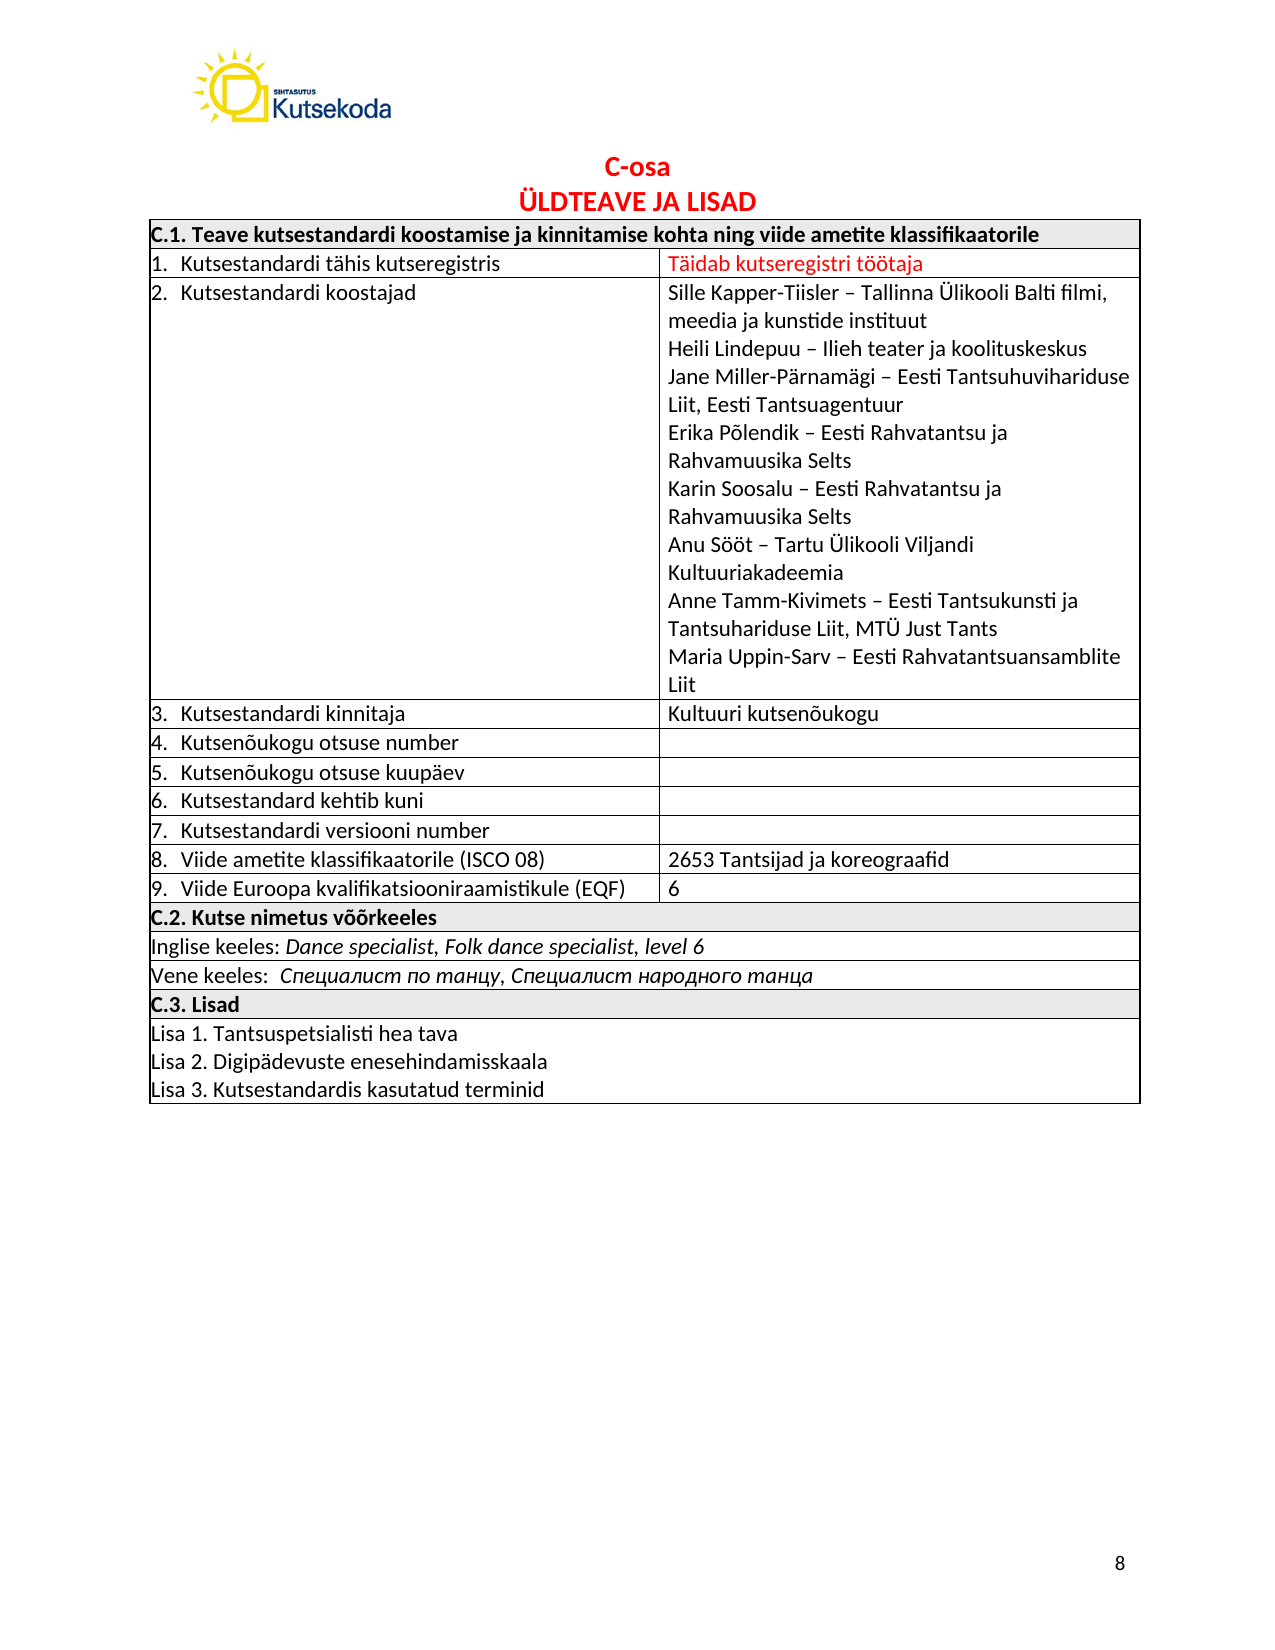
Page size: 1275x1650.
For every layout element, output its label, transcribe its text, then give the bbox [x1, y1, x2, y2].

table_cell Kutsenõukogu otsuse number [151, 729, 659, 757]
table_cell Kutsenõukogu otsuse kuupäev [151, 758, 659, 786]
table_cell Lisa 1. Tantsuspetsialisti hea tava Lisa 2. Digipädevuste enesehindamisskaala Lisa 3. Kutsestandardis kasutatud terminid [151, 1019, 1139, 1103]
table_cell Sille Kapper-Tiisler – Tallinna Ülikooli Balti filmi, meedia ja kunstide instituut Heili Lindepuu – Ilieh teater ja koolituskeskus Jane Miller-Pärnamägi – Eesti Tantsuhuvihariduse Liit, Eesti Tantsuagentuur Erika Põlendik – Eesti Rahvatantsu ja Rahvamuusika Selts Karin Soosalu – Eesti Rahvatantsu ja Rahvamuusika Selts Anu Sööt – Tartu Ülikooli Viljandi Kultuuriakadeemia Anne Tamm-Kivimets – Eesti Tantsukunsti ja Tantsuhariduse Liit, MTÜ Just Tants Maria Uppin-Sarv – Eesti Rahvatantsuansamblite Liit [660, 278, 1139, 698]
table_cell Kutsestandardi versiooni number [151, 816, 659, 844]
table_cell Viide ametite klassifikaatorile (ISCO 08) [151, 845, 659, 873]
table_cell Täidab kutseregistri töötaja [660, 249, 1139, 277]
table_cell Kutsestandardi tähis kutseregistris [151, 249, 659, 277]
table_cell C.3. Lisad [151, 990, 1139, 1018]
table_header C.1. Teave kutsestandardi koostamise ja kinnitamise kohta ning viide ametite klassifikaatorile [151, 220, 1139, 248]
table_cell C.2. Kutse nimetus võõrkeeles [151, 903, 1139, 931]
table_cell Kutsestandard kehtib kuni [151, 787, 659, 815]
table_cell Vene keeles: Специалист пo танцу, Cпециалист народнoго танца [151, 961, 1139, 989]
text C-osa [150, 148, 1125, 183]
table_cell [660, 787, 1139, 815]
table_cell [660, 758, 1139, 786]
picture [150, 44, 433, 143]
table_cell 2653 Tantsijad ja koreograafid [660, 845, 1139, 873]
table_cell [660, 816, 1139, 844]
table_cell Inglise keeles: Dance specialist, Folk dance specialist, level 6 [151, 932, 1139, 960]
table_cell Kutsestandardi koostajad [151, 278, 659, 698]
table_cell Viide Euroopa kvalifikatsiooniraamistikule (EQF) [151, 874, 659, 902]
text ÜLDTEAVE JA LISAD [150, 183, 1125, 219]
table_cell 6 [660, 874, 1139, 902]
table_cell Kutsestandardi kinnitaja [151, 700, 659, 727]
table_cell Kultuuri kutsenõukogu [660, 700, 1139, 727]
table_cell [660, 729, 1139, 757]
